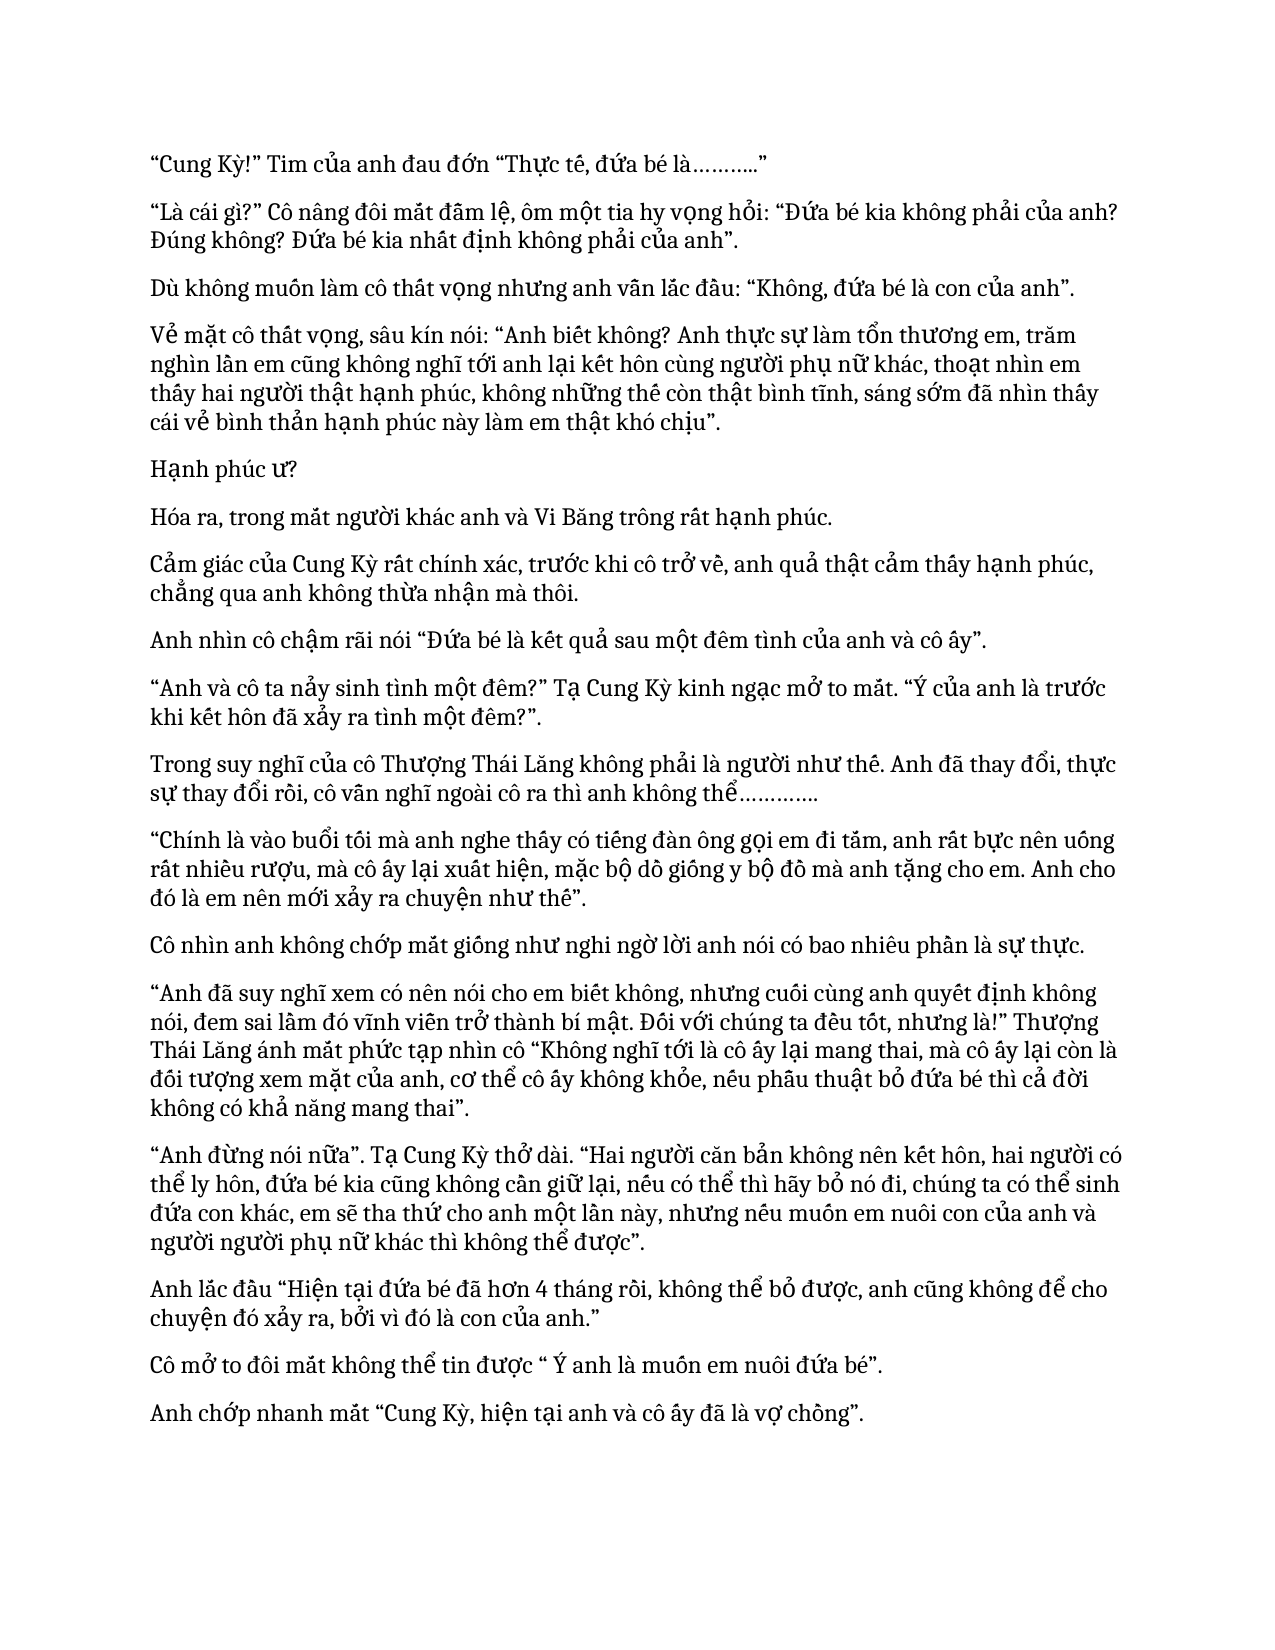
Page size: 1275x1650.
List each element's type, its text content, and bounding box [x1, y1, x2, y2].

text “Anh đừng nói nữa”. Tạ Cung Kỳ thở dài. “Hai người căn bản không nên kết hôn, hai người có thể ly hôn, đứa bé kia cũng không cần giữ lại, nếu có thể thì hãy bỏ nó đi, chúng ta có thể sinh đứa con khác, em sẽ tha thứ cho anh một lần này, nhưng nếu muốn em nuôi con của anh và người người phụ nữ khác thì không thể được”. [150, 1141, 1125, 1256]
text “Là cái gì?” Cô nâng đôi mắt đẫm lệ, ôm một tia hy vọng hỏi: “Đứa bé kia không phải của anh? Đúng không? Đứa bé kia nhất định không phải của anh”. [150, 197, 1125, 255]
text Hóa ra, trong mắt người khác anh và Vi Băng trông rất hạnh phúc. [150, 502, 1125, 531]
text Anh chớp nhanh mắt “Cung Kỳ, hiện tại anh và cô ấy đã là vợ chồng”. [150, 1399, 1125, 1427]
text Vẻ mặt cô thất vọng, sâu kín nói: “Anh biết không? Anh thực sự làm tổn thương em, trăm nghìn lần em cũng không nghĩ tới anh lại kết hôn cùng người phụ nữ khác, thoạt nhìn em thấy hai người thật hạnh phúc, không những thế còn thật bình tĩnh, sáng sớm đã nhìn thấy cái vẻ bình thản hạnh phúc này làm em thật khó chịu”. [150, 321, 1125, 436]
text “Cung Kỳ!” Tim của anh đau đớn “Thực tế, đứa bé là………..” [150, 150, 1125, 179]
text Dù không muốn làm cô thất vọng nhưng anh vẫn lắc đầu: “Không, đứa bé là con của anh”. [150, 274, 1125, 302]
text Trong suy nghĩ của cô Thượng Thái Lăng không phải là người như thế. Anh đã thay đổi, thực sự thay đổi rồi, cô vẫn nghĩ ngoài cô ra thì anh không thể…………. [150, 750, 1125, 807]
text Cô nhìn anh không chớp mắt giống như nghi ngờ lời anh nói có bao nhiêu phần là sự thực. [150, 931, 1125, 960]
text Anh lắc đầu “Hiện tại đứa bé đã hơn 4 tháng rồi, không thể bỏ được, anh cũng không để cho chuyện đó xảy ra, bởi vì đó là con của anh.” [150, 1275, 1125, 1332]
text “Anh đã suy nghĩ xem có nên nói cho em biết không, nhưng cuối cùng anh quyết định không nói, đem sai lầm đó vĩnh viễn trở thành bí mật. Đối với chúng ta đều tốt, nhưng là!” Thượng Thái Lăng ánh mắt phức tạp nhìn cô “Không nghĩ tới là cô ấy lại mang thai, mà cô ấy lại còn là đối tượng xem mặt của anh, cơ thể cô ấy không khỏe, nếu phẫu thuật bỏ đứa bé thì cả đời không có khả năng mang thai”. [150, 979, 1125, 1122]
text Anh nhìn cô chậm rãi nói “Đứa bé là kết quả sau một đêm tình của anh và cô ấy”. [150, 626, 1125, 655]
text “Chính là vào buổi tối mà anh nghe thấy có tiếng đàn ông gọi em đi tắm, anh rất bực nên uống rất nhiều rượu, mà cô ấy lại xuất hiện, mặc bộ dồ giống y bộ đồ mà anh tặng cho em. Anh cho đó là em nên mới xảy ra chuyện như thế”. [150, 826, 1125, 912]
text Cảm giác của Cung Kỳ rất chính xác, trước khi cô trở về, anh quả thật cảm thấy hạnh phúc, chẳng qua anh không thừa nhận mà thôi. [150, 550, 1125, 607]
text Hạnh phúc ư? [150, 455, 1125, 484]
text Cô mở to đôi mắt không thể tin được “ Ý anh là muốn em nuôi đứa bé”. [150, 1351, 1125, 1380]
text “Anh và cô ta nảy sinh tình một đêm?” Tạ Cung Kỳ kinh ngạc mở to mắt. “Ý của anh là trước khi kết hôn đã xảy ra tình một đêm?”. [150, 674, 1125, 731]
